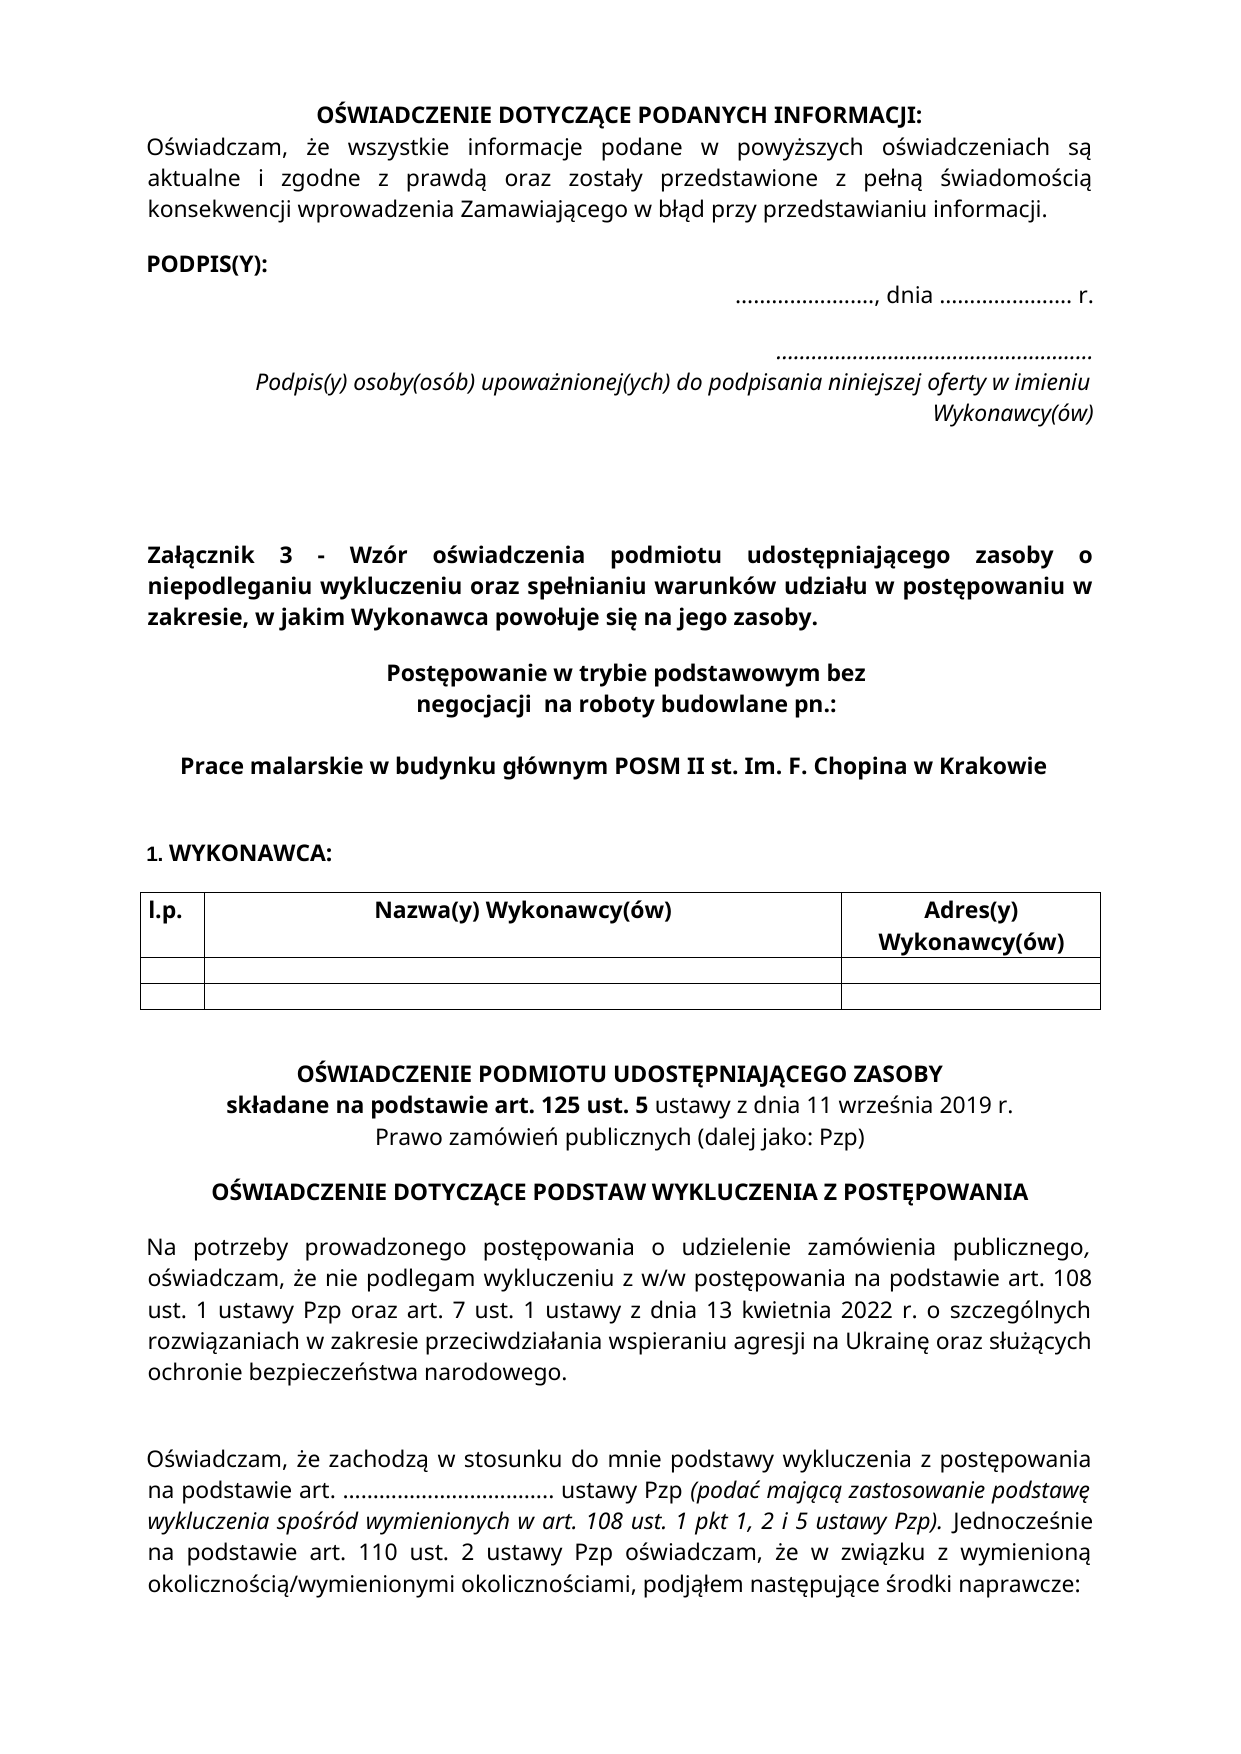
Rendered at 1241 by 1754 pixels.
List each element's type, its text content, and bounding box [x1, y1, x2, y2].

text PODPIS(Y): [146, 248, 1094, 279]
table_cell [842, 984, 1100, 1009]
table_header l.p. [141, 893, 204, 957]
text Na potrzeby prowadzonego postępowania o udzielenie zamówienia publicznego, oświadczam, że nie podlegam wykluczeniu z w/w postępowania na podstawie art. 108 ust. 1 ustawy Pzp oraz art. 7 ust. 1 ustawy z dnia 13 kwietnia 2022 r. o szczególnych rozwiązaniach w zakresie przeciwdziałania wspieraniu agresji na Ukrainę oraz służących ochronie bezpieczeństwa narodowego. [146, 1231, 1093, 1387]
text Oświadczam, że zachodzą w stosunku do mnie podstawy wykluczenia z postępowania na podstawie art. …………………………….. ustawy Pzp (podać mającą zastosowanie podstawę wykluczenia spośród wymienionych w art. 108 ust. 1 pkt 1, 2 i 5 ustawy Pzp). Jednocześnie na podstawie art. 110 ust. 2 ustawy Pzp oświadczam, że w związku z wymienioną okolicznością/wymienionymi okolicznościami, podjąłem następujące środki naprawcze: [146, 1442, 1093, 1599]
subtitle OŚWIADCZENIE PODMIOTU UDOSTĘPNIAJĄCEGO ZASOBY [142, 1058, 1098, 1089]
subtitle OŚWIADCZENIE DOTYCZĄCE PODSTAW WYKLUCZENIA Z POSTĘPOWANIA [142, 1176, 1098, 1207]
table_header Nazwa(y) Wykonawcy(ów) [205, 893, 841, 957]
text …………….……., dnia …………………. r. [129, 279, 1094, 311]
text Oświadczam, że wszystkie informacje podane w powyższych oświadczeniach są aktualne i zgodne z prawdą oraz zostały przedstawione z pełną świadomością konsekwencji wprowadzenia Zamawiającego w błąd przy przedstawianiu informacji. [146, 130, 1093, 224]
table_cell [842, 958, 1100, 983]
text składane na podstawie art. 125 ust. 5 ustawy z dnia 11 września 2019 r. [142, 1089, 1098, 1121]
subtitle Załącznik 3 - Wzór oświadczenia podmiotu udostępniającego zasoby o niepodleganiu wykluczeniu oraz spełnianiu warunków udziału w postępowaniu w zakresie, w jakim Wykonawca powołuje się na jego zasoby. [147, 539, 1094, 632]
table_cell [205, 958, 841, 983]
list WYKONAWCA: [146, 837, 1094, 868]
table_cell [205, 984, 841, 1009]
text ……………………………………………… [148, 334, 1093, 366]
table_cell [141, 984, 204, 1009]
text Prawo zamówień publicznych (dalej jako: Pzp) [147, 1121, 1092, 1152]
table_header Adres(y) Wykonawcy(ów) [842, 893, 1100, 957]
text Podpis(y) osoby(osób) upoważnionej(ych) do podpisania niniejszej oferty w imieniu Wykonawcy(ów) [148, 366, 1093, 428]
text OŚWIADCZENIE DOTYCZĄCE PODANYCH INFORMACJI: [142, 99, 1097, 130]
text Prace malarskie w budynku głównym POSM II st. Im. F. Chopina w Krakowie [129, 750, 1098, 781]
table_cell [141, 958, 204, 983]
text Postępowanie w trybie podstawowym bez negocjacji na roboty budowlane pn.: [372, 656, 879, 719]
